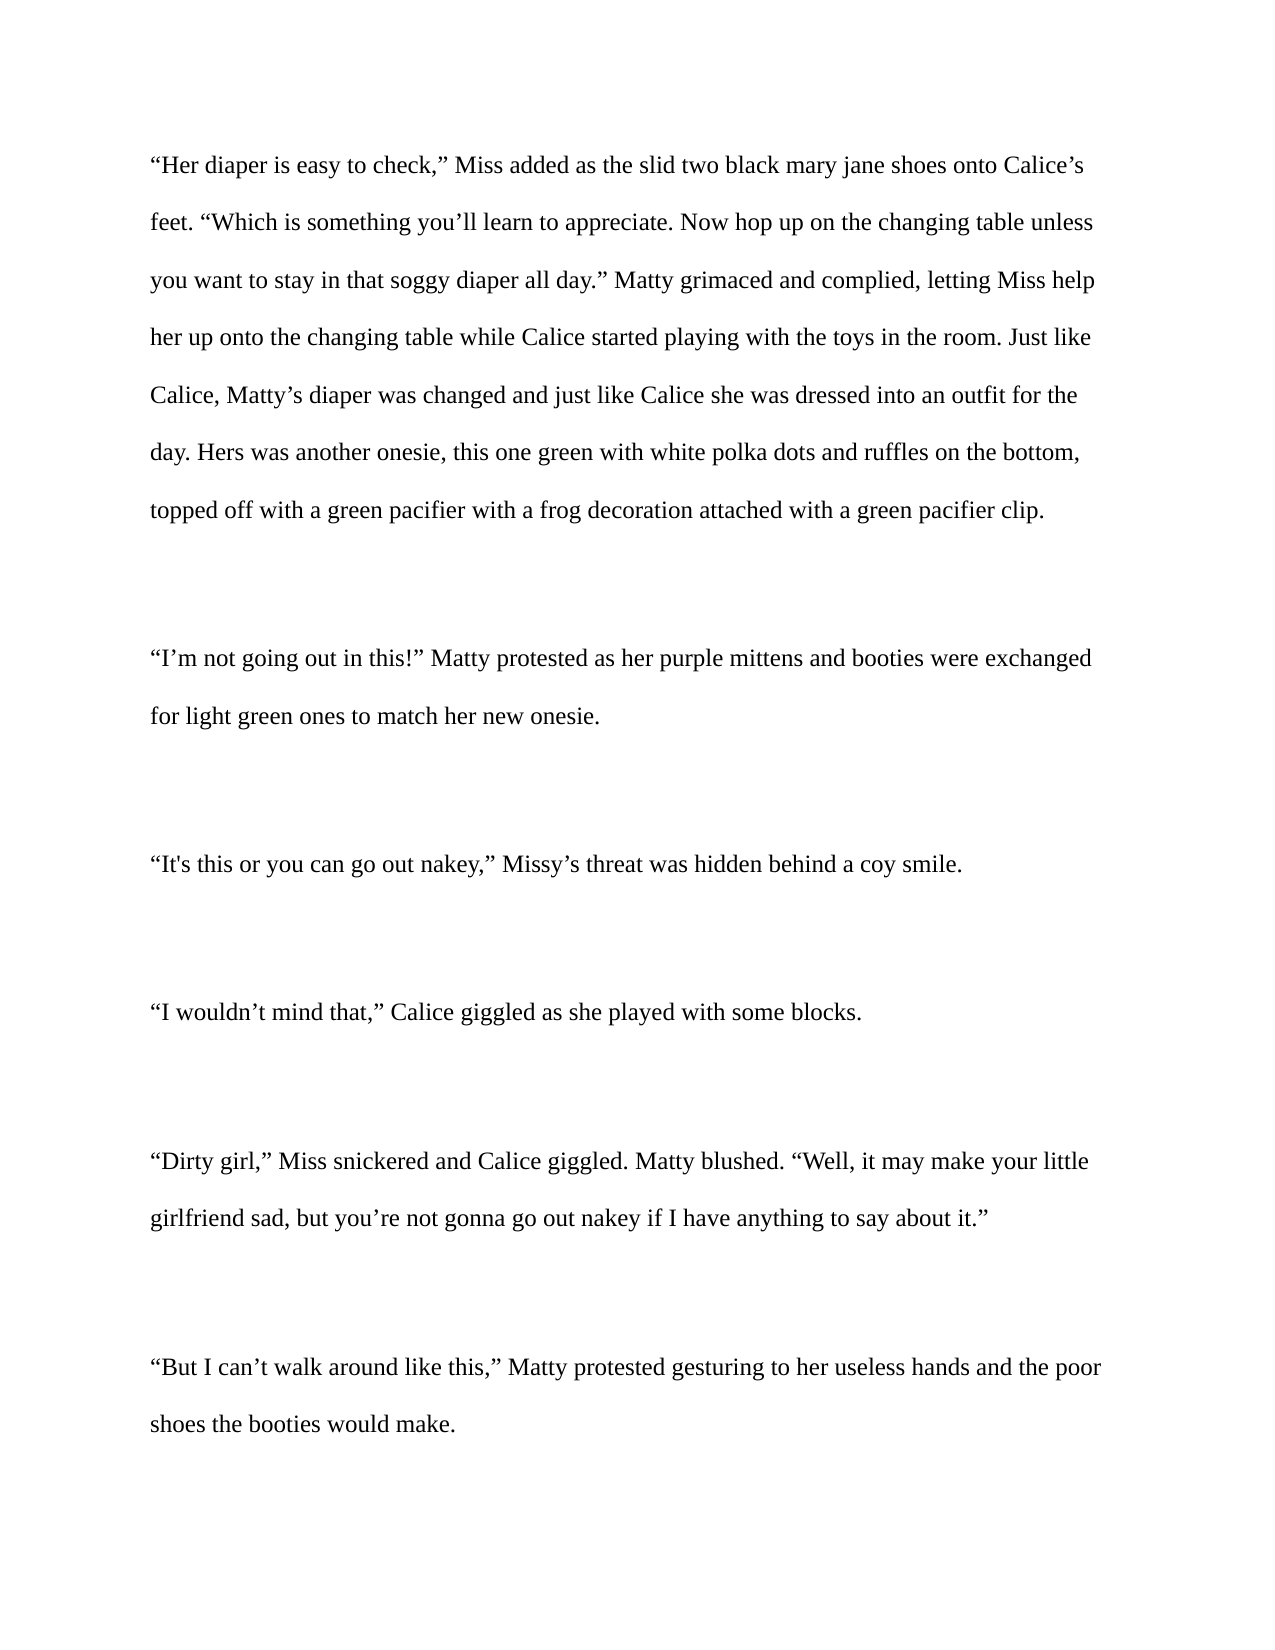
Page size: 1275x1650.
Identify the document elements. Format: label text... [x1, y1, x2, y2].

text “Her diaper is easy to check,” Miss added as the slid two black mary jane shoes onto Calice’s feet. “Which is something you’ll learn to appreciate. Now hop up on the changing table unless you want to stay in that soggy diaper all day.” Matty grimaced and complied, letting Miss help her up onto the changing table while Calice started playing with the toys in the room. Just like Calice, Matty’s diaper was changed and just like Calice she was dressed into an outfit for the day. Hers was another onesie, this one green with white polka dots and ruffles on the bottom, topped off with a green pacifier with a frog decoration attached with a green pacifier clip. [150, 150, 1125, 524]
text “But I can’t walk around like this,” Matty protested gesturing to her useless hands and the poor shoes the booties would make. [150, 1352, 1125, 1438]
text “It's this or you can go out nakey,” Missy’s threat was hidden behind a coy smile. [150, 849, 1125, 878]
text “I wouldn’t mind that,” Calice giggled as she played with some blocks. [150, 997, 1125, 1026]
text “I’m not going out in this!” Matty protested as her purple mittens and booties were exchanged for light green ones to match her new onesie. [150, 643, 1125, 729]
text “Dirty girl,” Miss snickered and Calice giggled. Matty blushed. “Well, it may make your little girlfriend sad, but you’re not gonna go out nakey if I have anything to say about it.” [150, 1146, 1125, 1232]
